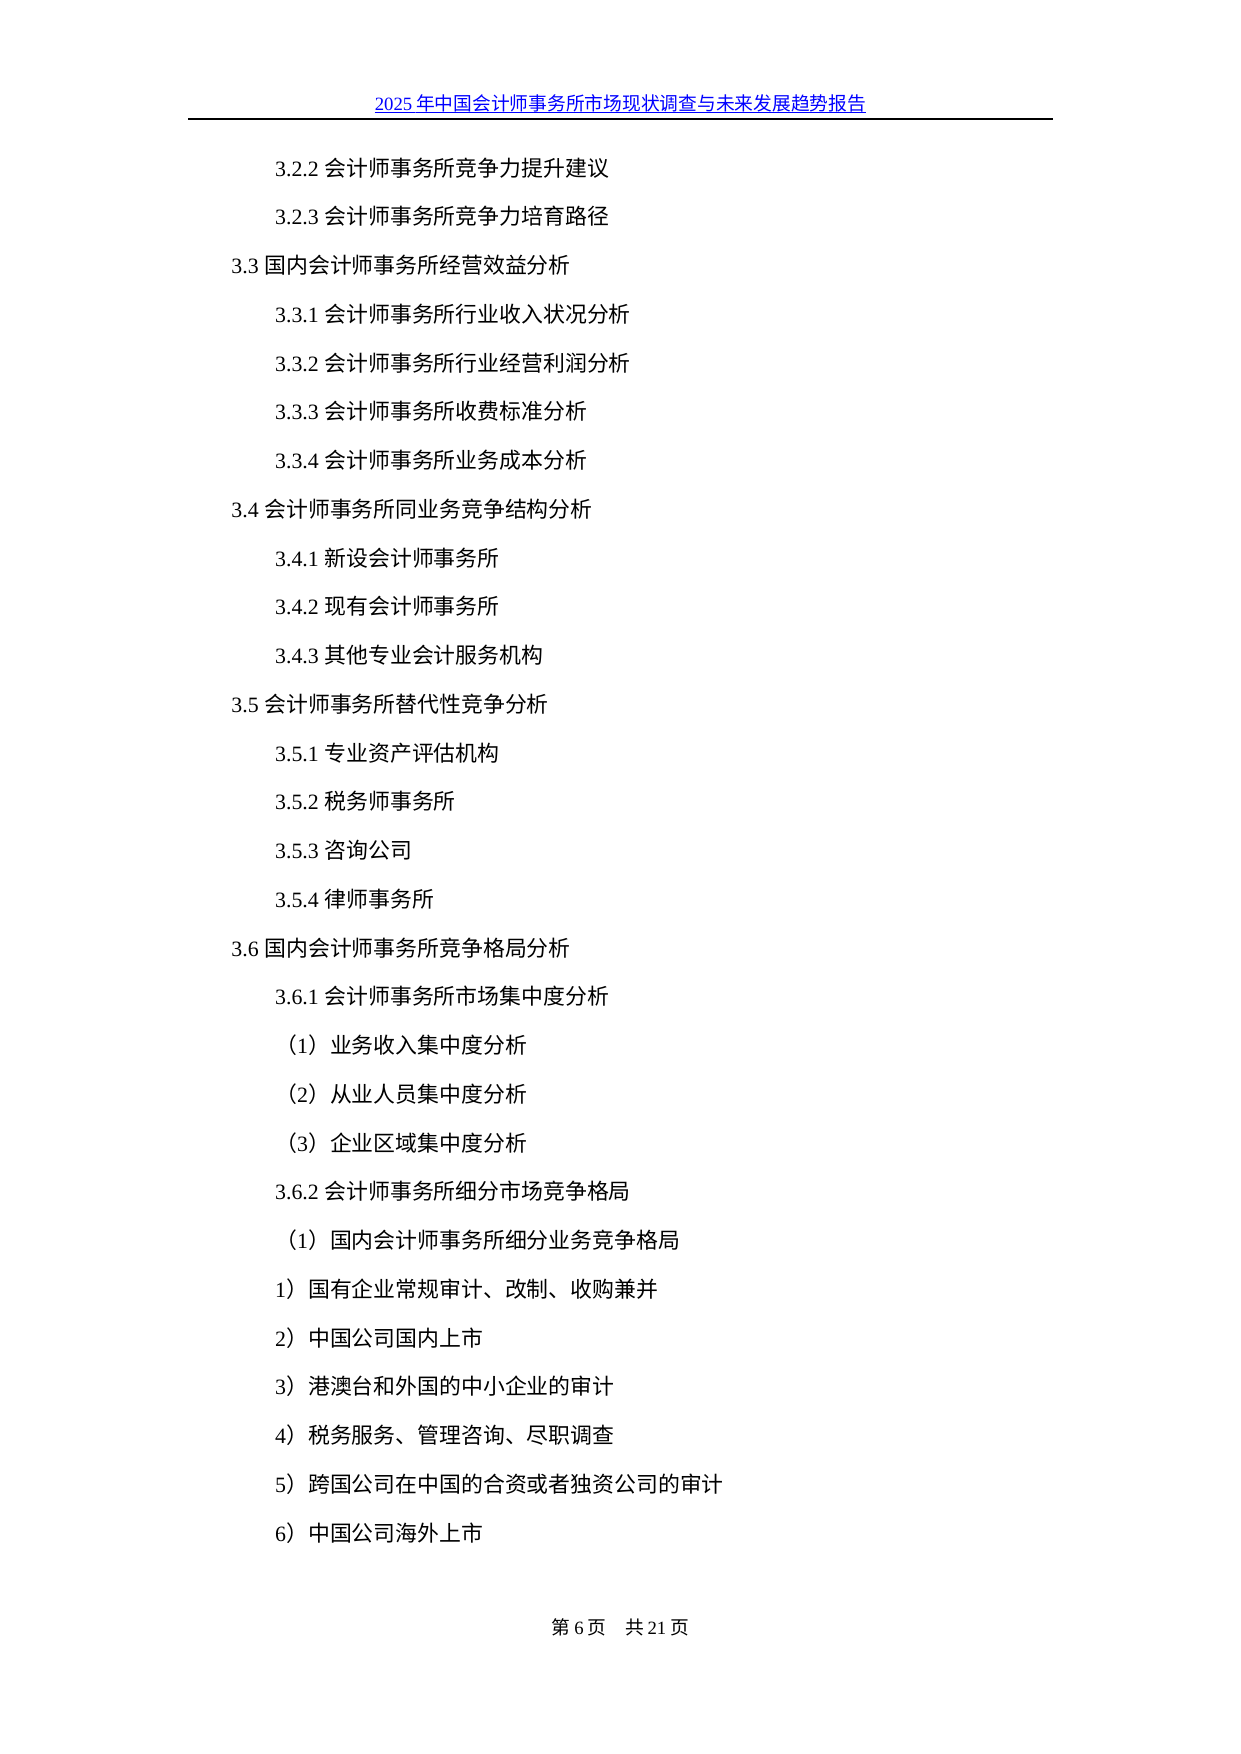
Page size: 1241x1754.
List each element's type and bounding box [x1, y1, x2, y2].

text [187, 150, 1053, 1548]
